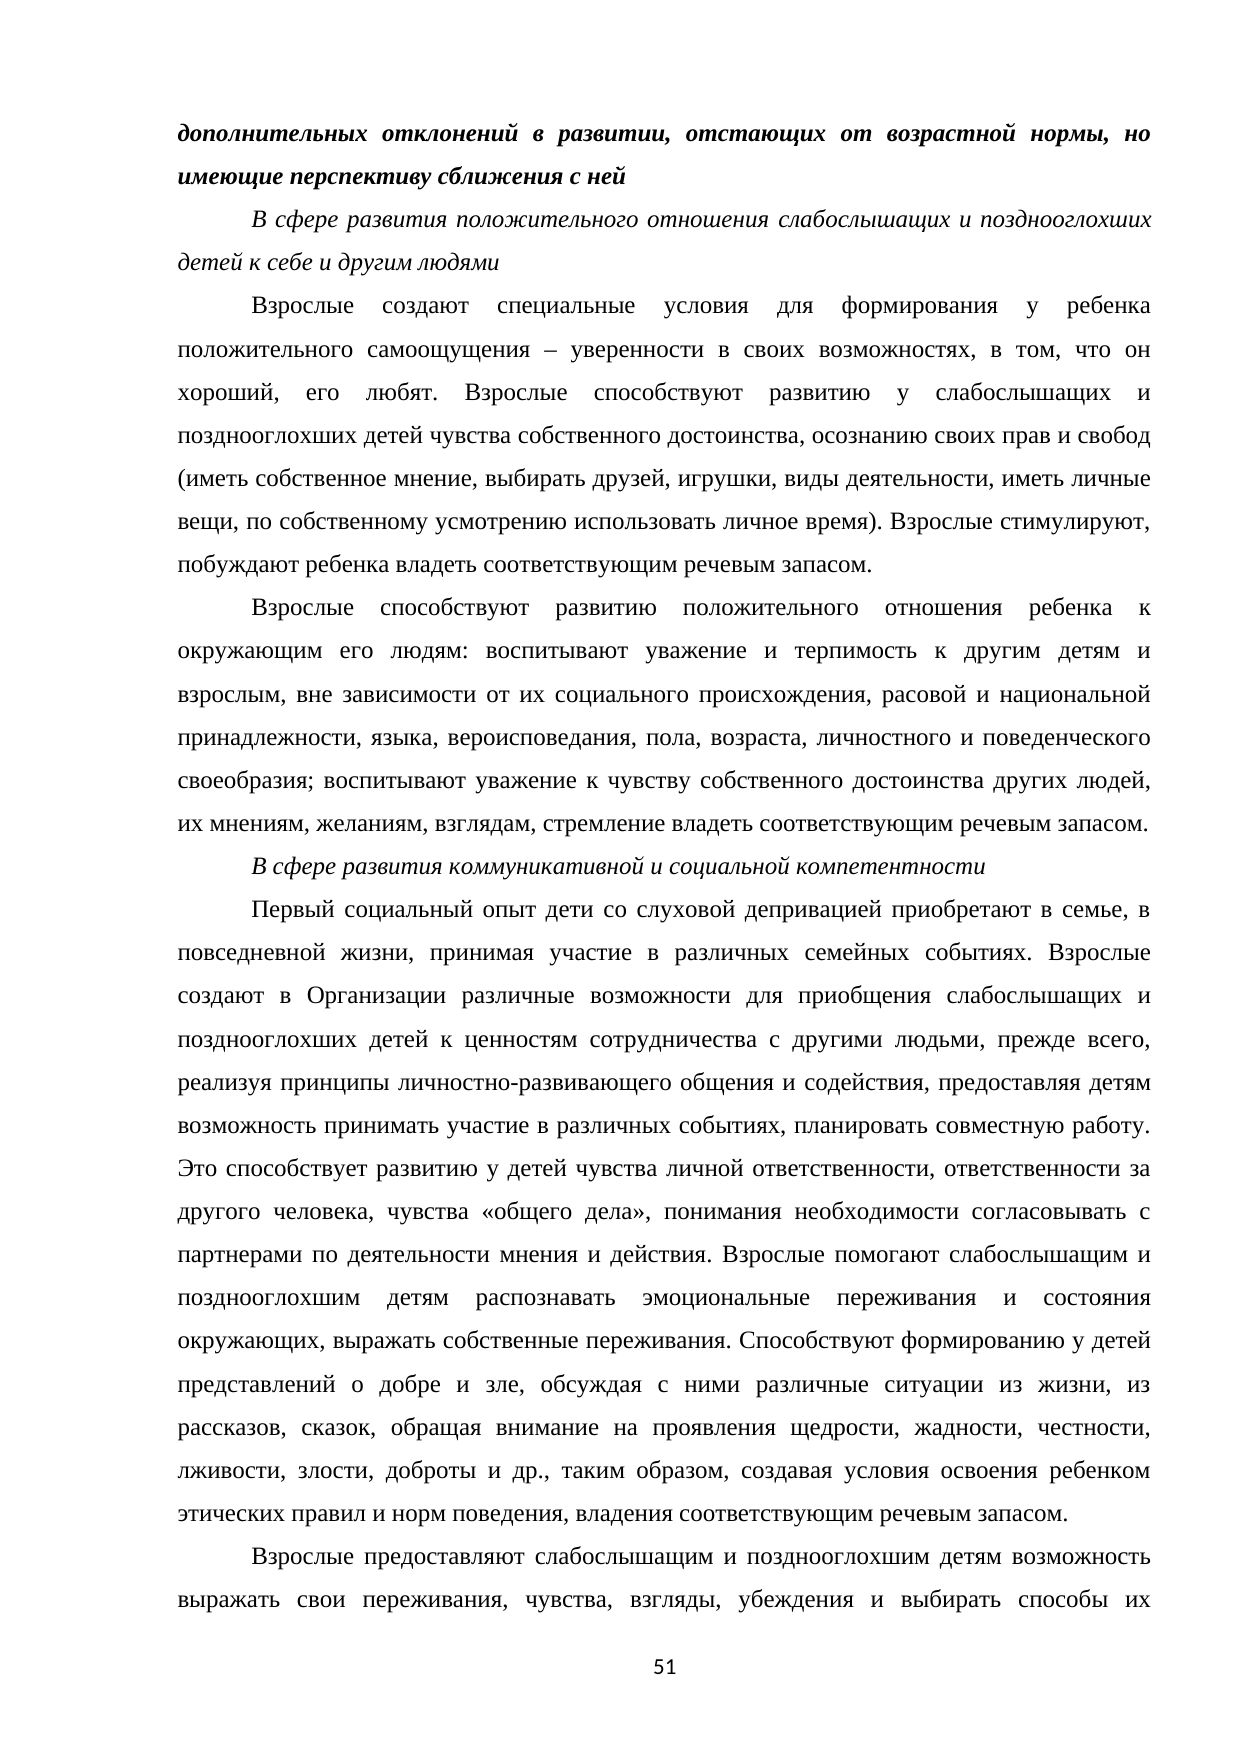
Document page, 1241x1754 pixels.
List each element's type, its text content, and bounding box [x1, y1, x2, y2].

text В сфере развития коммуникативной и социальной компетентности [177, 851, 1152, 880]
text Взрослые создают специальные условия для формирования у ребенка положительного самоощущения – уверенности в своих возможностях, в том, что он хороший, его любят. Взрослые способствуют развитию у слабослышащих и позднооглохших детей чувства собственного достоинства, осознанию своих прав и свобод (иметь собственное мнение, выбирать друзей, игрушки, виды деятельности, иметь личные вещи, по собственному усмотрению использовать личное время). Взрослые стимулируют, побуждают ребенка владеть соответствующим речевым запасом. [177, 291, 1152, 578]
text В сфере развития положительного отношения слабослышащих и позднооглохших детей к себе и другим людями [177, 204, 1152, 276]
text Взрослые способствуют развитию положительного отношения ребенка к окружающим его людям: воспитывают уважение и терпимость к другим детям и взрослым, вне зависимости от их социального происхождения, расовой и национальной принадлежности, языка, вероисповедания, пола, возраста, личностного и поведенческого своеобразия; воспитывают уважение к чувству собственного достоинства других людей, их мнениям, желаниям, взглядам, стремление владеть соответствующим речевым запасом. [177, 592, 1152, 837]
text Первый социальный опыт дети со слуховой депривацией приобретают в семье, в повседневной жизни, принимая участие в различных семейных событиях. Взрослые создают в Организации различные возможности для приобщения слабослышащих и позднооглохших детей к ценностям сотрудничества с другими людьми, прежде всего, реализуя принципы личностно-развивающего общения и содействия, предоставляя детям возможность принимать участие в различных событиях, планировать совместную работу. Это способствует развитию у детей чувства личной ответственности, ответственности за другого человека, чувства «общего дела», понимания необходимости согласовывать с партнерами по деятельности мнения и действия. Взрослые помогают слабослышащим и позднооглохшим детям распознавать эмоциональные переживания и состояния окружающих, выражать собственные переживания. Способствуют формированию у детей представлений о добре и зле, обсуждая с ними различные ситуации из жизни, из рассказов, сказок, обращая внимание на проявления щедрости, жадности, честности, лживости, злости, доброты и др., таким образом, создавая условия освоения ребенком этических правил и норм поведения, владения соответствующим речевым запасом. [177, 894, 1152, 1527]
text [177, 118, 1152, 190]
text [177, 1541, 1152, 1613]
